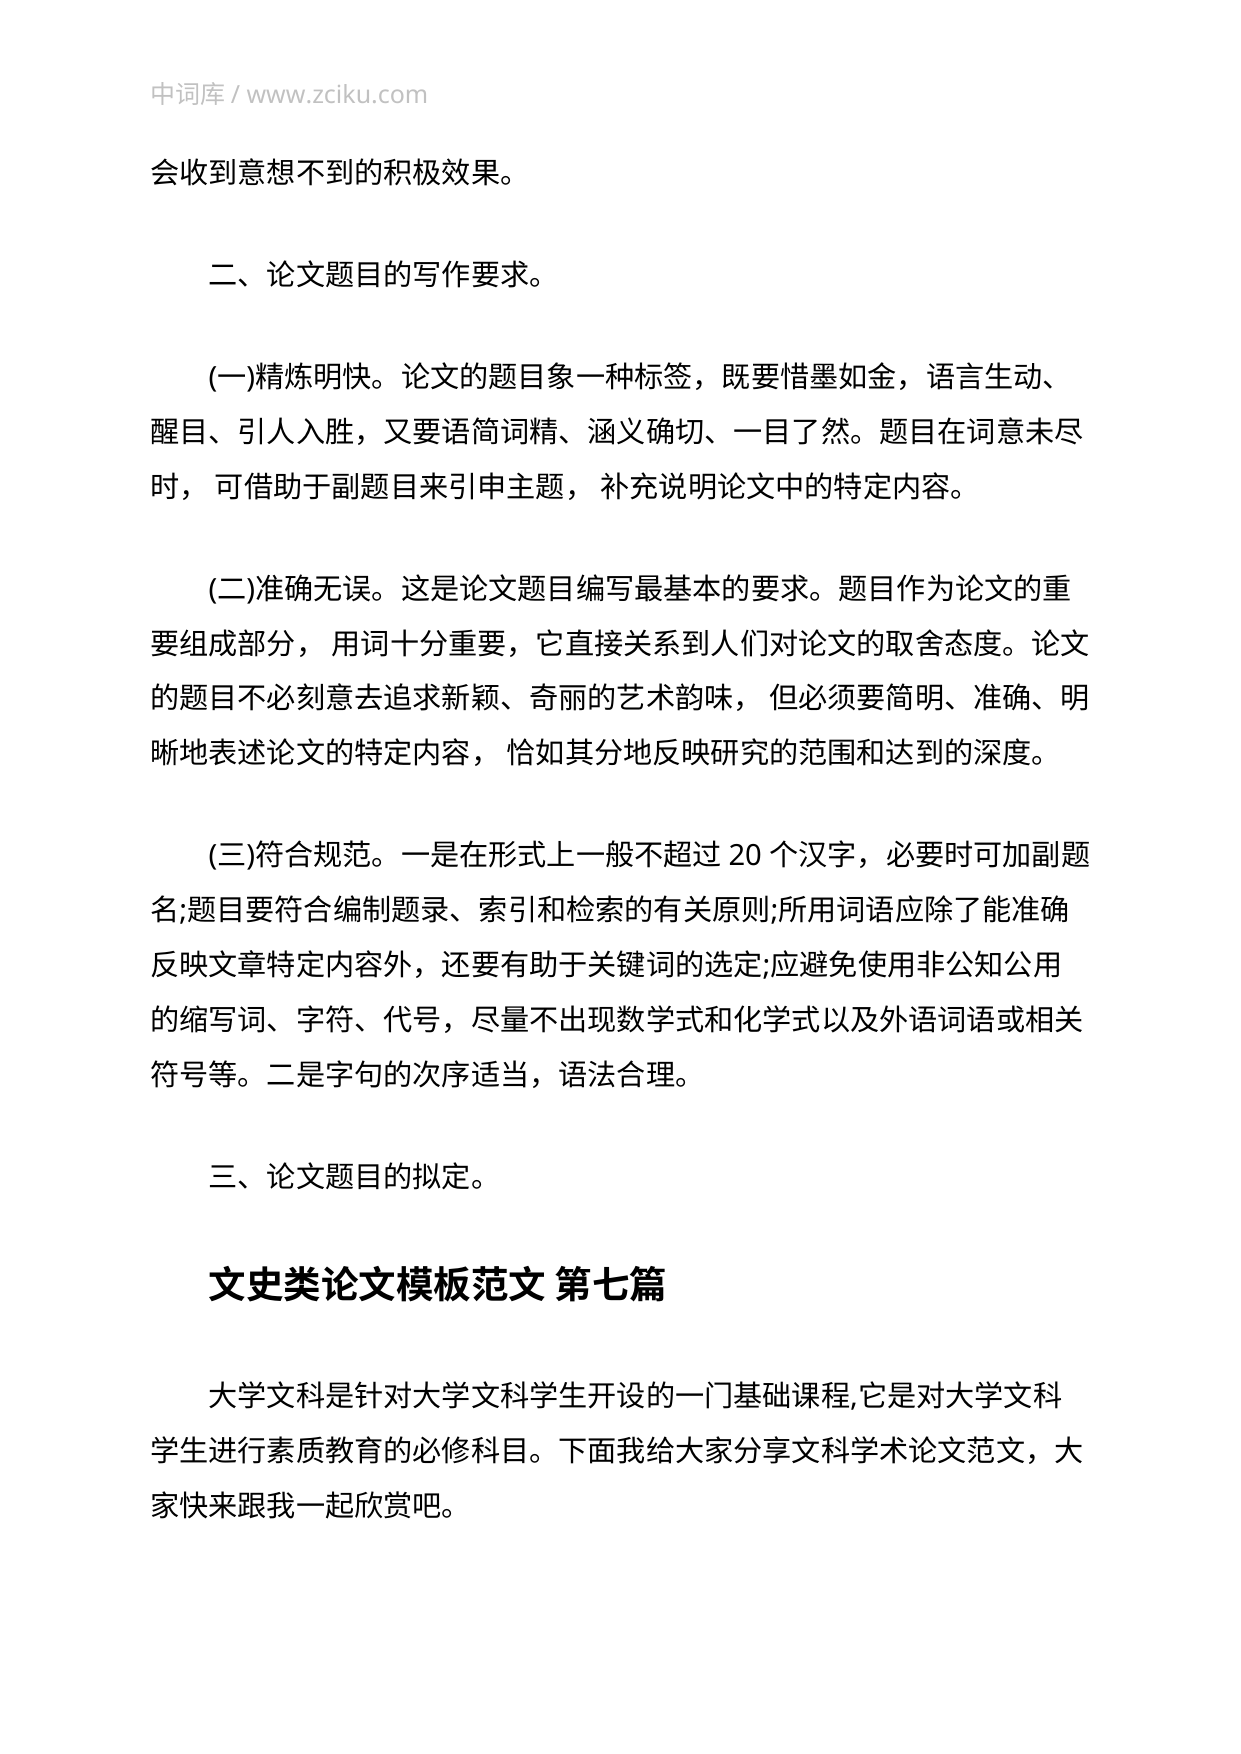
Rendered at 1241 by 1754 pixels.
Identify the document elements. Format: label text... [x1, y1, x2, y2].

text (二)准确无误。这是论文题目编写最基本的要求。题目作为论文的重要组成部分， 用词十分重要，它直接关系到人们对论文的取舍态度。论文的题目不必刻意去追求新颖、奇丽的艺术韵味， 但必须要简明、准确、明晰地表述论文的特定内容， 恰如其分地反映研究的范围和达到的深度。 [150, 565, 1090, 772]
text 三、论文题目的拟定。 [150, 1153, 1090, 1196]
text (一)精炼明快。论文的题目象一种标签，既要惜墨如金，语言生动、醒目、引人入胜，又要语简词精、涵义确切、一目了然。题目在词意未尽时， 可借助于副题目来引申主题， 补充说明论文中的特定内容。 [150, 353, 1090, 506]
text 文史类论文模板范文 第七篇 [150, 1255, 1090, 1309]
text 二、论文题目的写作要求。 [150, 252, 1090, 294]
text 大学文科是针对大学文科学生开设的一门基础课程,它是对大学文科学生进行素质教育的必修科目。下面我给大家分享文科学术论文范文，大家快来跟我一起欣赏吧。 [150, 1373, 1090, 1525]
text (三)符合规范。一是在形式上一般不超过 20 个汉字，必要时可加副题名;题目要符合编制题录、索引和检索的有关原则;所用词语应除了能准确反映文章特定内容外，还要有助于关键词的选定;应避免使用非公知公用的缩写词、字符、代号，尽量不出现数学式和化学式以及外语词语或相关符号等。二是字句的次序适当，语法合理。 [150, 832, 1090, 1094]
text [150, 150, 1090, 192]
